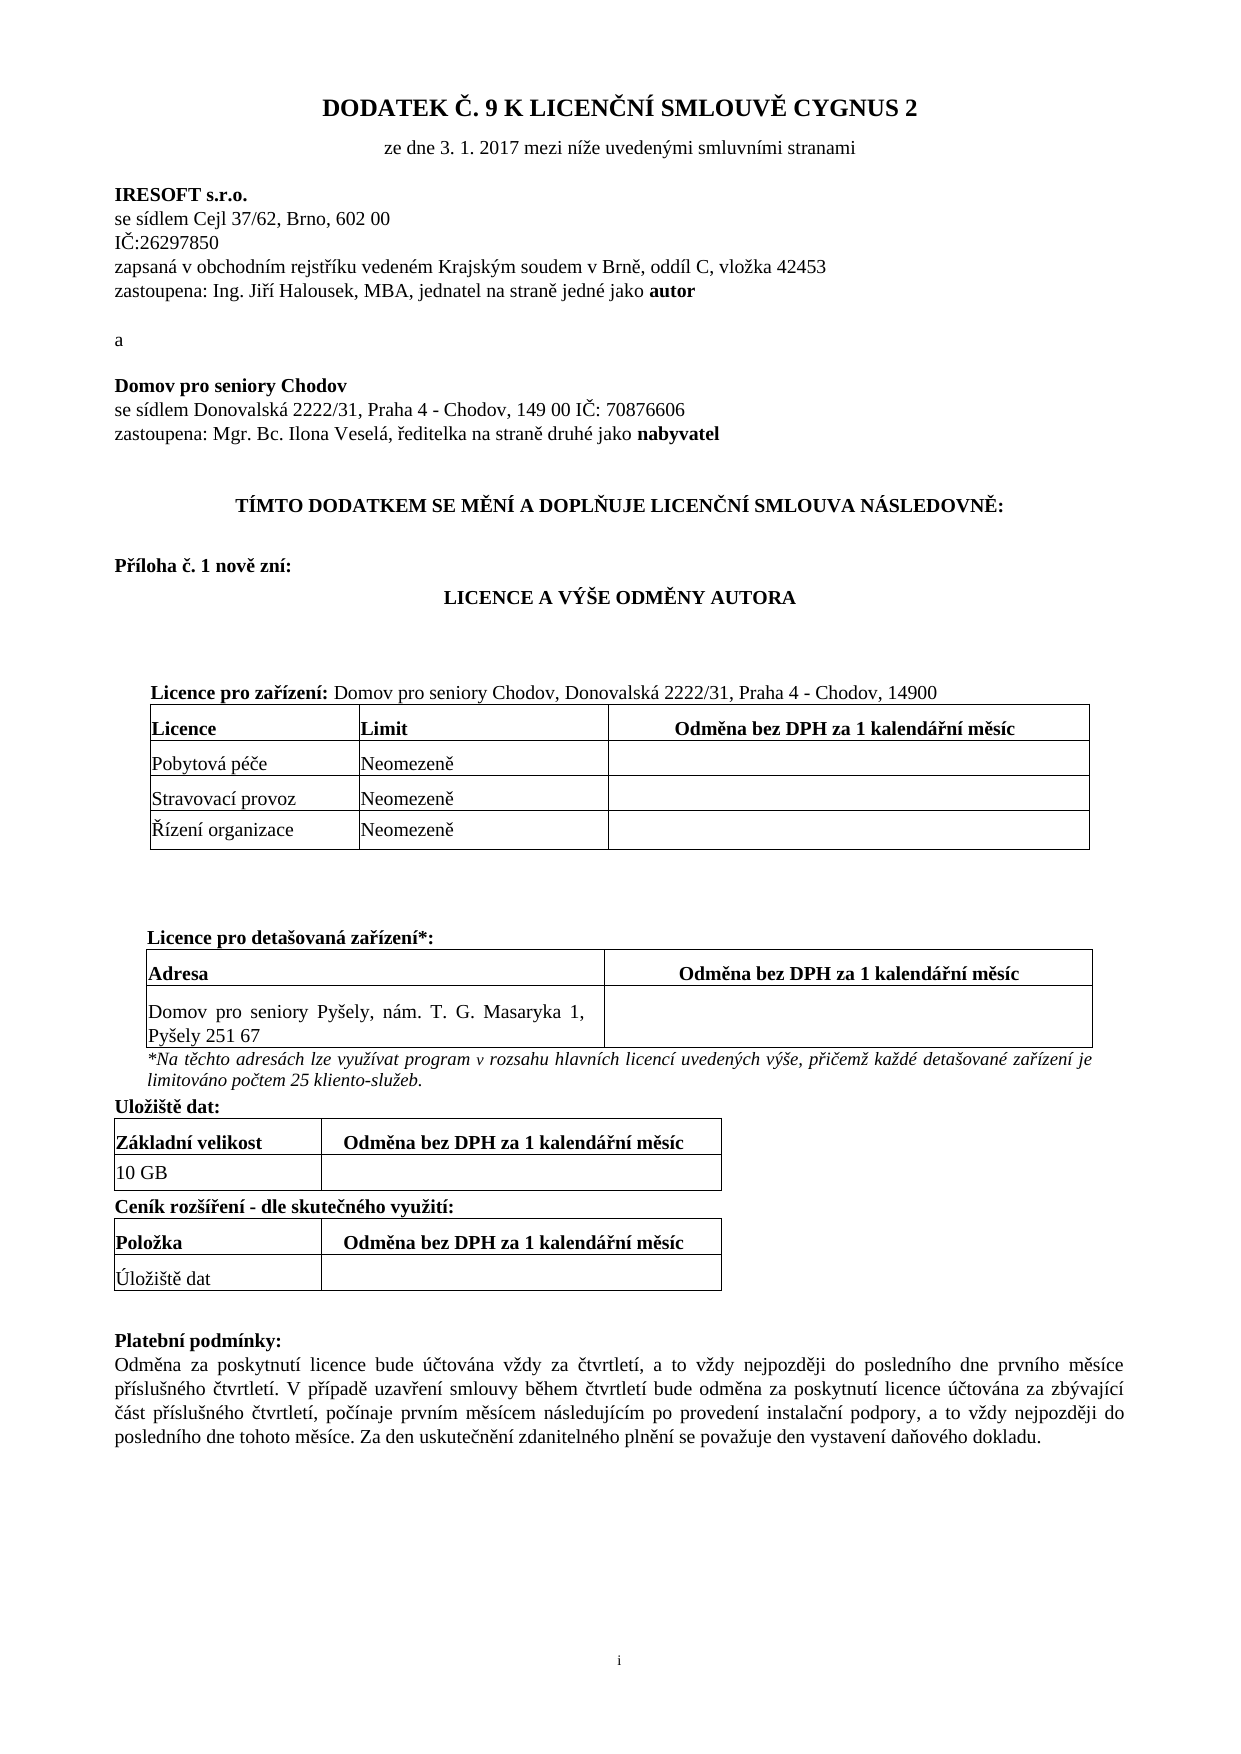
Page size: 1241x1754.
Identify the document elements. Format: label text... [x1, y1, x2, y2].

text Uložiště dat: [114, 1096, 721, 1118]
text Platební podmínky: [114, 1329, 1126, 1353]
table_header Odměna bez DPH za 1 kalendářní měsíc [609, 705, 1089, 739]
table_header Položka [115, 1219, 321, 1254]
text Licence pro zařízení: Domov pro seniory Chodov, Donovalská 2222/31, Praha 4 - Chodov, 14900 [150, 682, 1089, 703]
text a [114, 328, 1126, 350]
table_cell 10 GB [115, 1155, 321, 1190]
text Domov pro seniory Chodov [114, 374, 1126, 398]
table_header Licence [151, 705, 359, 739]
text Odměna za poskytnutí licence bude účtována vždy za čtvrtletí, a to vždy nejpozději do posledního dne prvního měsíce příslušného čtvrtletí. V případě uzavření smlouvy během čtvrtletí bude odměna za poskytnutí licence účtována za zbývající část příslušného čtvrtletí, počínaje prvním měsícem následujícím po provedení instalační podpory, a to vždy nejpozději do posledního dne tohoto měsíce. Za den uskutečnění zdanitelného plnění se považuje den vystavení daňového dokladu. [114, 1353, 1126, 1448]
table_header Limit [360, 705, 608, 739]
table_cell Pobytová péče [151, 741, 359, 774]
text Licence pro detašovaná zařízení*: [147, 927, 1093, 949]
text LICENCE A VÝŠE ODMĚNY AUTORA [114, 587, 1126, 609]
table_header Odměna bez DPH za 1 kalendářní měsíc [605, 950, 1092, 984]
text se sídlem Cejl 37/62, Brno, 602 00 IČ:26297850 [114, 206, 409, 254]
text zapsaná v obchodním rejstříku vedeném Krajským soudem v Brně, oddíl C, vložka 42453 zastoupena: Ing. Jiří Halousek, MBA, jednatel na straně jedné jako autor [114, 254, 867, 302]
table_cell Stravovací provoz [151, 776, 359, 810]
table_header Adresa [147, 950, 604, 984]
table_cell [609, 776, 1089, 810]
table_cell Neomezeně [360, 776, 608, 810]
table_header Základní velikost [115, 1119, 321, 1154]
table_cell [605, 986, 1092, 1047]
table_header Odměna bez DPH za 1 kalendářní měsíc [322, 1119, 721, 1154]
table_cell Řízení organizace [151, 811, 359, 848]
text TÍMTO DODATKEM SE MĚNÍ A DOPLŇUJE LICENČNÍ SMLOUVA NÁSLEDOVNĚ: [114, 495, 1126, 517]
table_cell [609, 811, 1089, 848]
text Příloha č. 1 nově zní: [114, 554, 1126, 576]
text ze dne 3. 1. 2017 mezi níže uvedenými smluvními stranami [114, 137, 1126, 159]
text Ceník rozšíření - dle skutečného využití: [114, 1196, 721, 1218]
text IRESOFT s.r.o. [114, 182, 1126, 206]
table_cell Neomezeně [360, 741, 608, 774]
text zastoupena: Mgr. Bc. Ilona Veselá, ředitelka na straně druhé jako nabyvatel [114, 422, 867, 446]
table_cell Neomezeně [360, 811, 608, 848]
table_cell Úložiště dat [115, 1255, 321, 1290]
text se sídlem Donovalská 2222/31, Praha 4 - Chodov, 149 00 IČ: 70876606 [114, 398, 867, 422]
table_cell [322, 1255, 721, 1290]
text *Na těchto adresách lze využívat program v rozsahu hlavních licencí uvedených výše, přičemž každé detašované zařízení je limitováno počtem 25 kliento-služeb. [147, 1048, 1093, 1091]
table_cell Domov pro seniory Pyšely, nám. T. G. Masaryka 1, Pyšely 251 67 [147, 986, 604, 1047]
table_header Odměna bez DPH za 1 kalendářní měsíc [322, 1219, 721, 1254]
table_cell [322, 1155, 721, 1190]
text DODATEK Č. 9 K LICENČNÍ SMLOUVĚ CYGNUS 2 [114, 94, 1126, 122]
table_cell [609, 741, 1089, 774]
